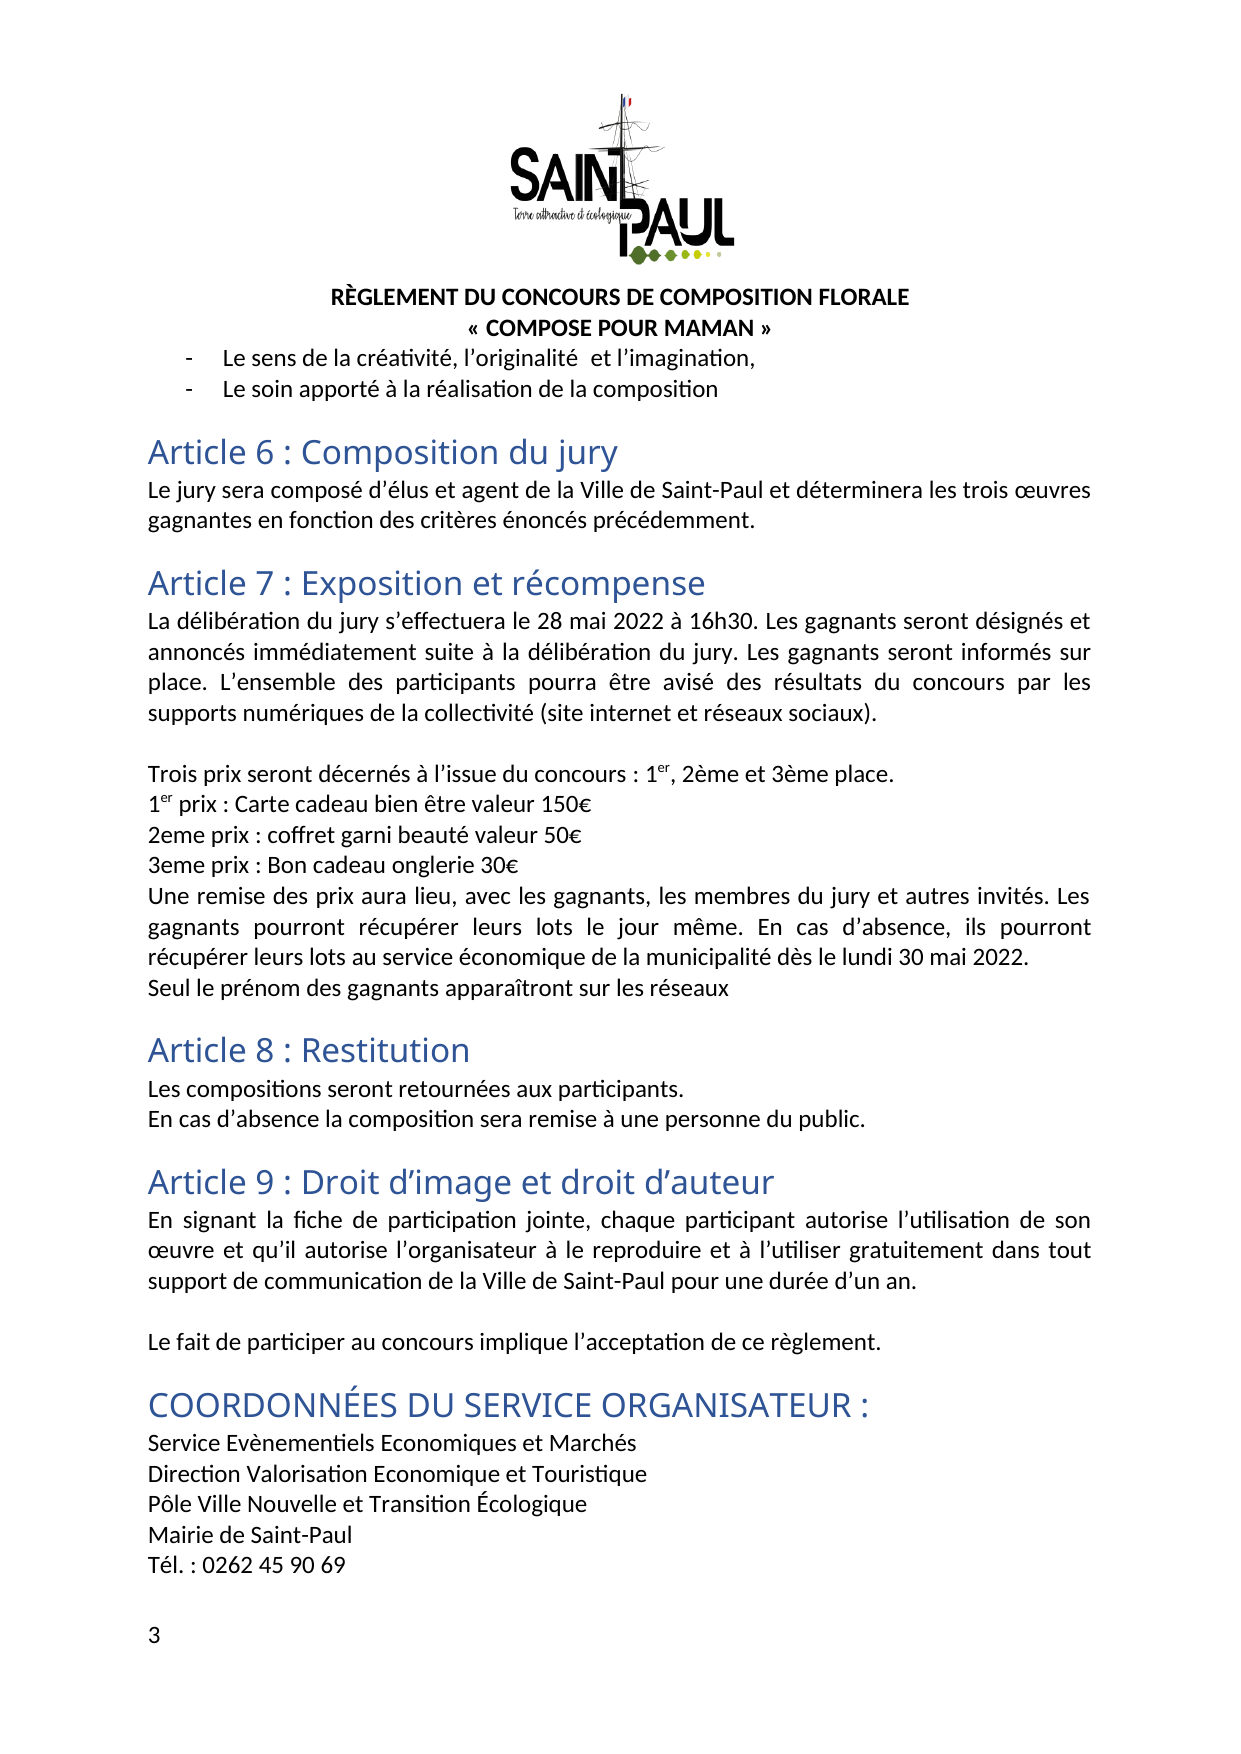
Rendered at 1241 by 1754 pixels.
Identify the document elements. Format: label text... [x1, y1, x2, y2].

text Article 9 : Droit d’image et droit d’auteur [148, 1159, 1093, 1204]
text Trois prix seront décernés à l’issue du concours : 1er, 2ème et 3ème place. [148, 758, 1093, 789]
text COORDONNÉES DU SERVICE ORGANISATEUR : [148, 1382, 1093, 1427]
text Article 7 : Exposition et récompense [148, 560, 1093, 606]
text Le jury sera composé d’élus et agent de la Ville de Saint-Paul et déterminera les trois œuvres gagnantes en fonction des critères énoncés précédemment. [148, 474, 1093, 535]
text En signant la fiche de participation jointe, chaque participant autorise l’utilisation de son œuvre et qu’il autorise l’organisateur à le reproduire et à l’utiliser gratuitement dans tout support de communication de la Ville de Saint-Paul pour une durée d’un an. [148, 1204, 1093, 1296]
list Le sens de la créativité, l’originalité et l’imagination, [185, 343, 1093, 373]
text La délibération du jury s’effectuera le 28 mai 2022 à 16h30. Les gagnants seront désignés et annoncés immédiatement suite à la délibération du jury. Les gagnants seront informés sur place. L’ensemble des participants pourra être avisé des résultats du concours par les supports numériques de la collectivité (site internet et réseaux sociaux). [148, 606, 1093, 728]
text Tél. : 0262 45 90 69 [148, 1549, 1093, 1580]
text 1er prix : Carte cadeau bien être valeur 150€ [148, 789, 1093, 819]
text Seul le prénom des gagnants apparaîtront sur les réseaux [148, 972, 1093, 1002]
text Direction Valorisation Economique et Touristique [148, 1458, 1093, 1488]
text Article 8 : Restitution [148, 1027, 1093, 1073]
text Article 6 : Composition du jury [148, 429, 1093, 474]
text Une remise des prix aura lieu, avec les gagnants, les membres du jury et autres invités. Les gagnants pourront récupérer leurs lots le jour même. En cas d’absence, ils pourront récupérer leurs lots au service économique de la municipalité dès le lundi 30 mai 2022. [148, 880, 1093, 972]
text En cas d’absence la composition sera remise à une personne du public. [148, 1103, 1093, 1134]
text Service Evènementiels Economiques et Marchés [148, 1427, 1093, 1458]
list Le soin apporté à la réalisation de la composition [185, 373, 1093, 404]
text Mairie de Saint-Paul [148, 1519, 1093, 1549]
text 2eme prix : coffret garni beauté valeur 50€ [148, 819, 1093, 850]
text Pôle Ville Nouvelle et Transition Écologique [148, 1488, 1093, 1519]
text Les compositions seront retournées aux participants. [148, 1073, 1093, 1103]
picture [493, 73, 747, 282]
text Le fait de participer au concours implique l’acceptation de ce règlement. [148, 1326, 1093, 1357]
text 3eme prix : Bon cadeau onglerie 30€ [148, 850, 1093, 880]
